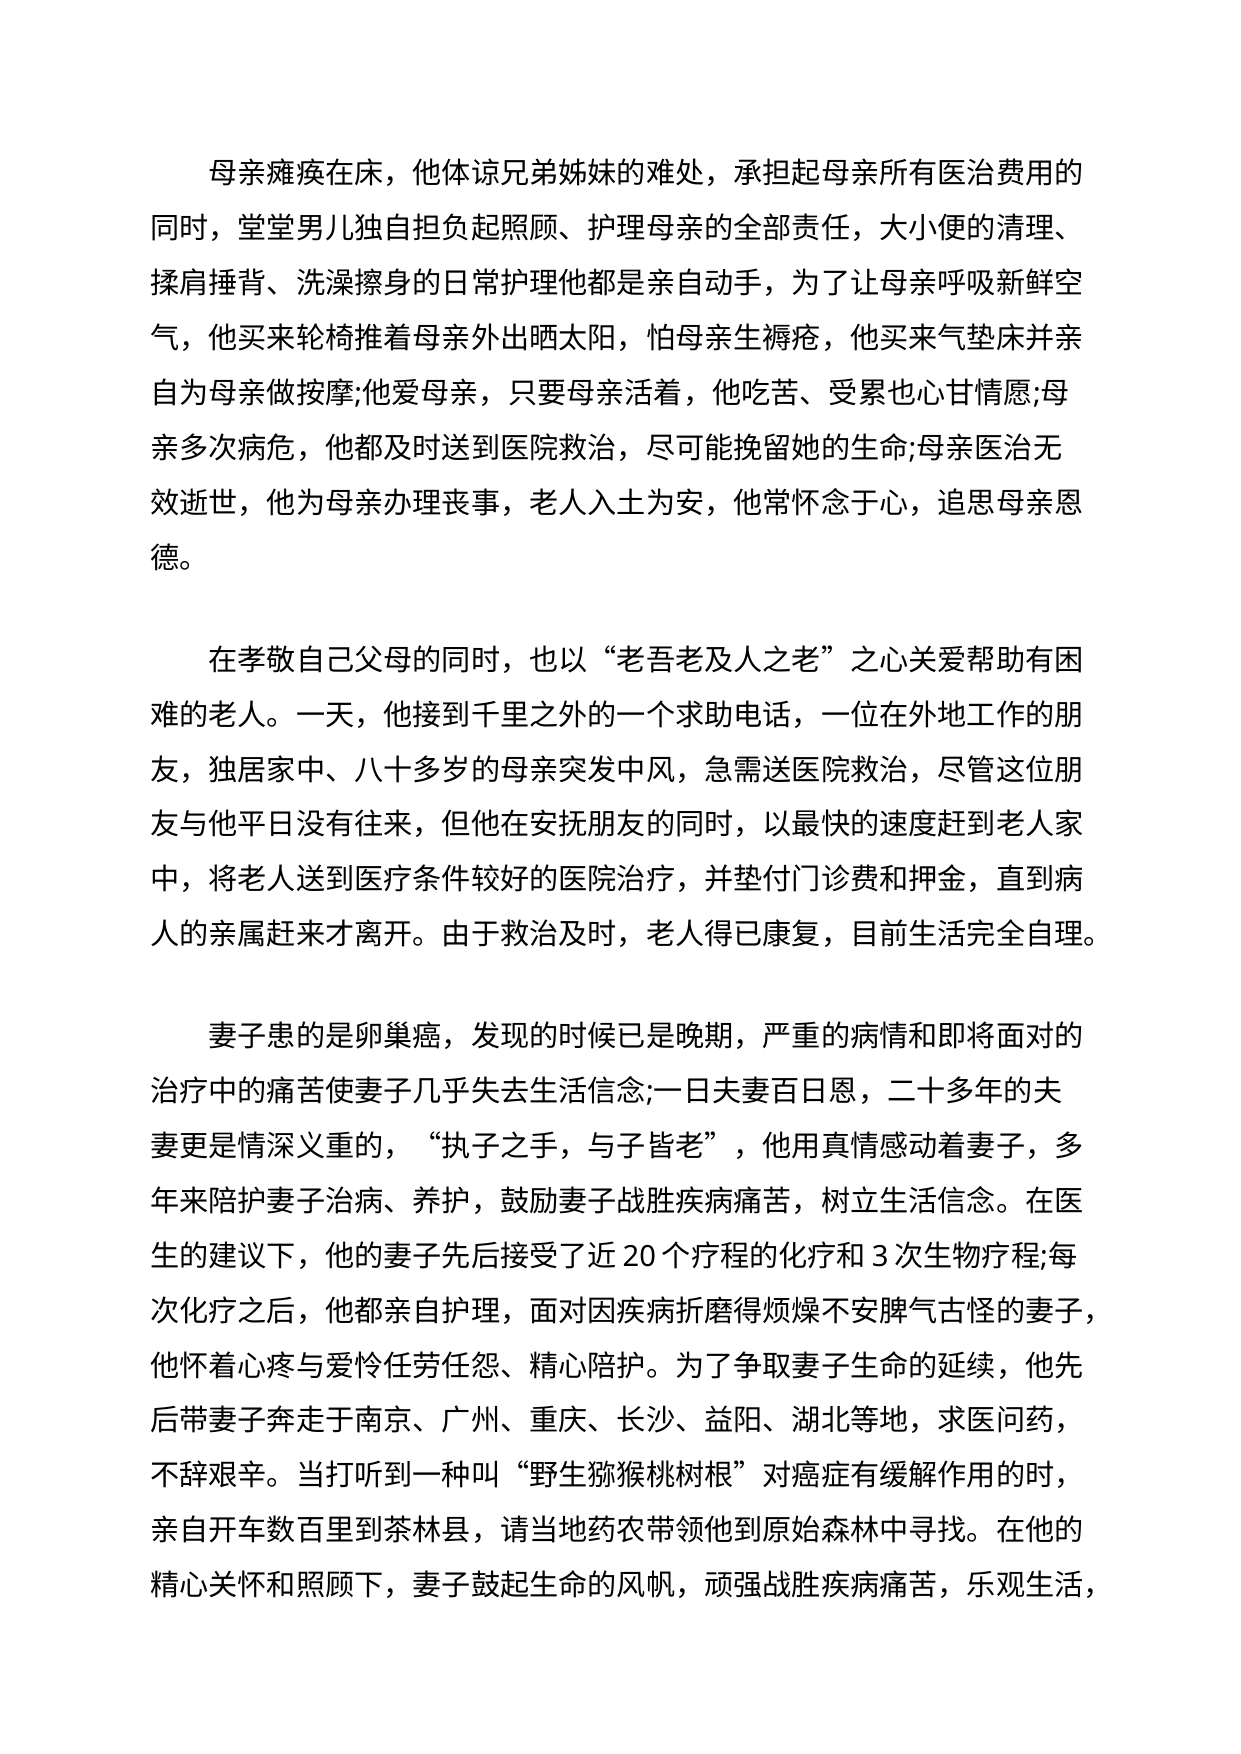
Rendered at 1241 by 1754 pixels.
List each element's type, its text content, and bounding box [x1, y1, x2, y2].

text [150, 1012, 1090, 1604]
text 在孝敬自己父母的同时，也以“老吾老及人之老”之心关爱帮助有困难的老人。一天，他接到千里之外的一个求助电话，一位在外地工作的朋友，独居家中、八十多岁的母亲突发中风，急需送医院救治，尽管这位朋友与他平日没有往来，但他在安抚朋友的同时，以最快的速度赶到老人家中，将老人送到医疗条件较好的医院治疗，并垫付门诊费和押金，直到病人的亲属赶来才离开。由于救治及时，老人得已康复，目前生活完全自理。 [150, 636, 1090, 953]
text 母亲瘫痪在床，他体谅兄弟姊妹的难处，承担起母亲所有医治费用的同时，堂堂男儿独自担负起照顾、护理母亲的全部责任，大小便的清理、揉肩捶背、洗澡擦身的日常护理他都是亲自动手，为了让母亲呼吸新鲜空气，他买来轮椅推着母亲外出晒太阳，怕母亲生褥疮，他买来气垫床并亲自为母亲做按摩;他爱母亲，只要母亲活着，他吃苦、受累也心甘情愿;母亲多次病危，他都及时送到医院救治，尽可能挽留她的生命;母亲医治无效逝世，他为母亲办理丧事，老人入土为安，他常怀念于心，追思母亲恩德。 [150, 150, 1090, 577]
